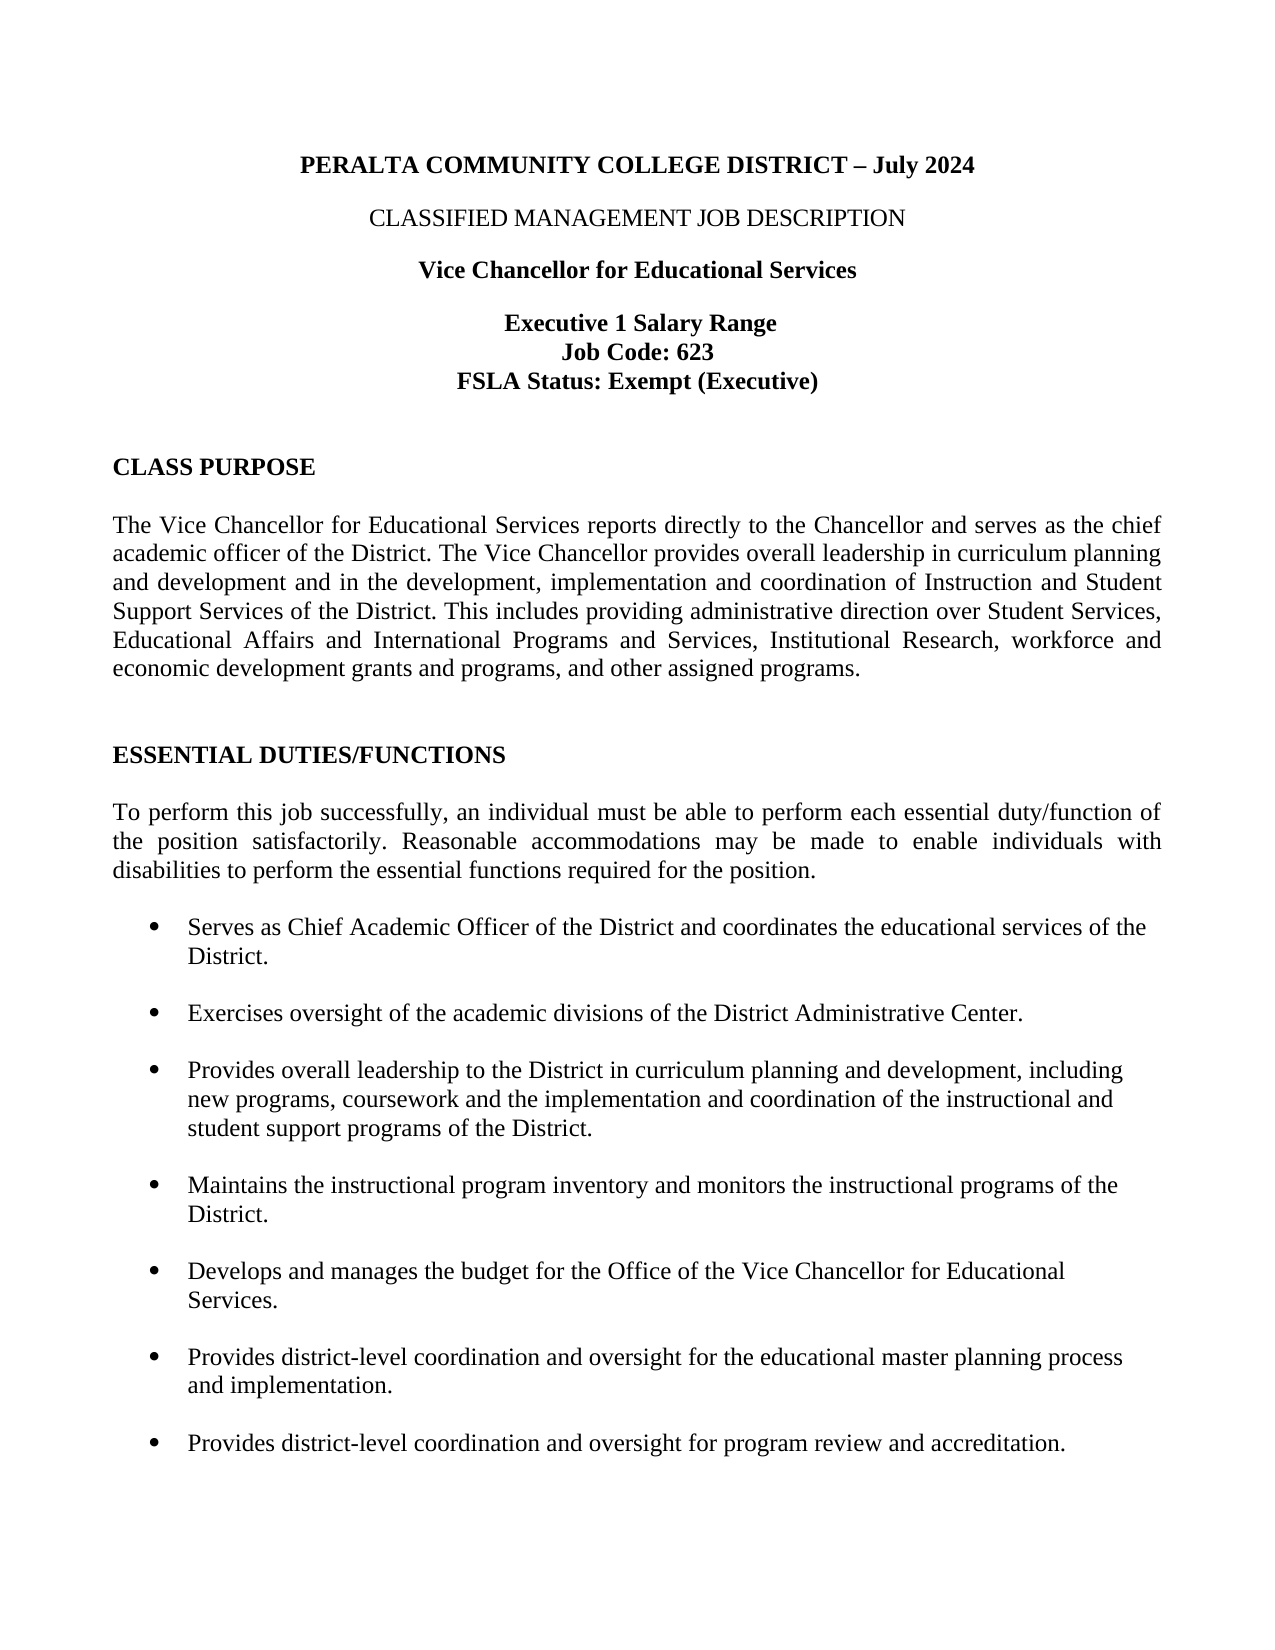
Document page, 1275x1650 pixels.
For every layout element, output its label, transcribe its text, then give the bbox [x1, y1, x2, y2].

list Maintains the instructional program inventory and monitors the instructional programs of the District. [150, 1170, 1162, 1228]
text Vice Chancellor for Educational Services [112, 256, 1162, 284]
text To perform this job successfully, an individual must be able to perform each essential duty/function of the position satisfactorily. Reasonable accommodations may be made to enable individuals with disabilities to perform the essential functions required for the position. [112, 797, 1162, 883]
text Executive 1 Salary Range [112, 308, 1162, 337]
list Serves as Chief Academic Officer of the District and coordinates the educational services of the District. [150, 912, 1162, 970]
text FSLA Status: Exempt (Executive) [112, 366, 1162, 395]
list Provides district-level coordination and oversight for program review and accreditation. [150, 1428, 1162, 1456]
text CLASS PURPOSE [112, 452, 1162, 481]
text CLASSIFIED MANAGEMENT JOB DESCRIPTION [112, 203, 1162, 232]
list Develops and manages the budget for the Office of the Vice Chancellor for Educational Services. [150, 1256, 1162, 1313]
text PERALTA COMMUNITY COLLEGE DISTRICT – July 2024 [112, 150, 1162, 179]
text ESSENTIAL DUTIES/FUNCTIONS [112, 740, 1162, 768]
list Provides overall leadership to the District in curriculum planning and development, including new programs, coursework and the implementation and coordination of the instructional and student support programs of the District. [150, 1056, 1162, 1142]
list Exercises oversight of the academic divisions of the District Administrative Center. [150, 998, 1162, 1027]
list Provides district-level coordination and oversight for the educational master planning process and implementation. [150, 1342, 1162, 1399]
text Job Code: 623 [112, 337, 1162, 366]
text The Vice Chancellor for Educational Services reports directly to the Chancellor and serves as the chief academic officer of the District. The Vice Chancellor provides overall leadership in curriculum planning and development and in the development, implementation and coordination of Instruction and Student Support Services of the District. This includes providing administrative direction over Student Services, Educational Affairs and International Programs and Services, Institutional Research, workforce and economic development grants and programs, and other assigned programs. [112, 510, 1162, 682]
